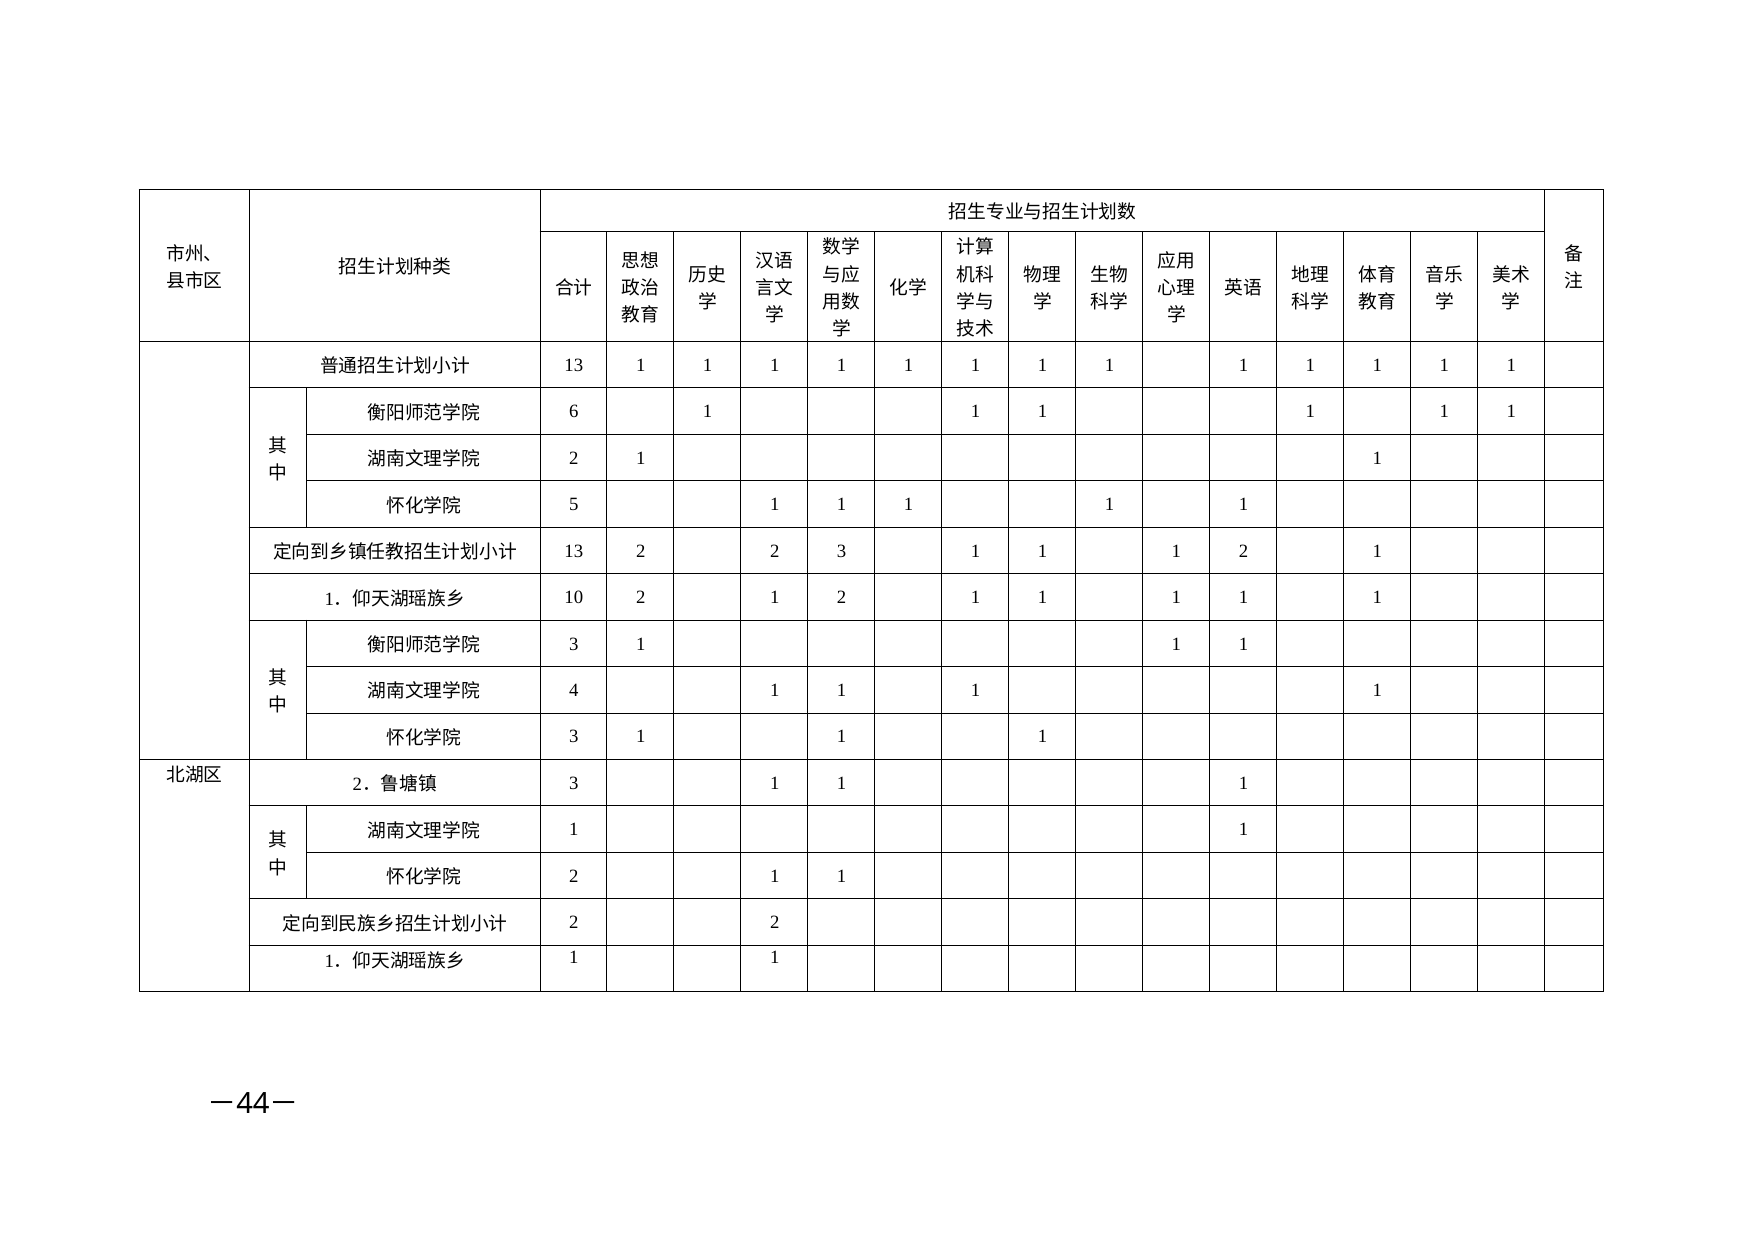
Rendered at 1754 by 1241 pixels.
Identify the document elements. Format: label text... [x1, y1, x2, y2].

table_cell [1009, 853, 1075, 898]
table_cell 汉语言文学 [741, 232, 807, 341]
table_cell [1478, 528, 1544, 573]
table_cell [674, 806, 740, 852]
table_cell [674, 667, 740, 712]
table_cell 化学 [875, 232, 941, 341]
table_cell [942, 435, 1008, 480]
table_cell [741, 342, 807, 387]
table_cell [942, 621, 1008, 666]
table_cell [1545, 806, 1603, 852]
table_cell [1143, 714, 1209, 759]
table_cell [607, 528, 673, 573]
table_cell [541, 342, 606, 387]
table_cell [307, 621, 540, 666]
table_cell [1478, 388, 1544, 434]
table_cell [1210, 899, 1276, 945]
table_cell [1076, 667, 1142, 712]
table_cell 物理学 [1009, 232, 1075, 341]
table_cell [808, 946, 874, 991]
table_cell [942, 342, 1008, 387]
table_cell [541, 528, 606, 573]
table_header 招生计划种类 [250, 190, 540, 341]
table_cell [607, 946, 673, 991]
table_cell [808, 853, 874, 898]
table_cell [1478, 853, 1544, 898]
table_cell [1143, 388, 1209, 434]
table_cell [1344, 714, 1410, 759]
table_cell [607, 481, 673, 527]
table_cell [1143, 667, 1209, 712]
table_header 备注 [1545, 190, 1603, 341]
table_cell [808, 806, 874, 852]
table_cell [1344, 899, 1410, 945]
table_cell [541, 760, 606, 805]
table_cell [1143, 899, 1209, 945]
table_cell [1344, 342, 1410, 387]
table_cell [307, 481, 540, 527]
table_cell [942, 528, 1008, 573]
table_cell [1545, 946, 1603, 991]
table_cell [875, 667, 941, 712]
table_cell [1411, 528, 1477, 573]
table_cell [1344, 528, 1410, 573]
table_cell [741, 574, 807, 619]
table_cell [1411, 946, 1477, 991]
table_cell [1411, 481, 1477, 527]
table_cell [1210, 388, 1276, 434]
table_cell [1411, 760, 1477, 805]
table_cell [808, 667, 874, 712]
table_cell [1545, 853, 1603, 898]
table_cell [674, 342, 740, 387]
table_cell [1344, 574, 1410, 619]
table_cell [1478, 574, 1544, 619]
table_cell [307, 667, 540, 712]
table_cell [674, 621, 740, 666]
table_cell 思想政治教育 [607, 232, 673, 341]
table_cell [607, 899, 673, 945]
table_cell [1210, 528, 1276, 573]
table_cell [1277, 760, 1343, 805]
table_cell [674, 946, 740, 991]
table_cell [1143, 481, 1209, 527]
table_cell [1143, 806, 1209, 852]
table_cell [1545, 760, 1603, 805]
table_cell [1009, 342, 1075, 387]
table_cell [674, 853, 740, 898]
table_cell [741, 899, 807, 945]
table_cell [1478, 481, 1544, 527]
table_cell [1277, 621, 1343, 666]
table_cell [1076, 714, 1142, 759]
table_cell 地理科学 [1277, 232, 1343, 341]
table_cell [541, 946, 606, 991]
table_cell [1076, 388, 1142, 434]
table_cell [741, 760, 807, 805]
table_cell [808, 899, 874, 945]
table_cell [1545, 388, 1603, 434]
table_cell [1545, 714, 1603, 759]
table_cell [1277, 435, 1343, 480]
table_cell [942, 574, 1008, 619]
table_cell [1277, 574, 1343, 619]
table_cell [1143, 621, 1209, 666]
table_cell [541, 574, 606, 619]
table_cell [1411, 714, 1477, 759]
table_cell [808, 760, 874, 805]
table_cell 计算机科学与技术 [942, 232, 1008, 341]
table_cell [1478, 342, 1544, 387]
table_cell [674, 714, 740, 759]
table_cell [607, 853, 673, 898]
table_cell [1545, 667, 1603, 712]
table_cell 美术学 [1478, 232, 1544, 341]
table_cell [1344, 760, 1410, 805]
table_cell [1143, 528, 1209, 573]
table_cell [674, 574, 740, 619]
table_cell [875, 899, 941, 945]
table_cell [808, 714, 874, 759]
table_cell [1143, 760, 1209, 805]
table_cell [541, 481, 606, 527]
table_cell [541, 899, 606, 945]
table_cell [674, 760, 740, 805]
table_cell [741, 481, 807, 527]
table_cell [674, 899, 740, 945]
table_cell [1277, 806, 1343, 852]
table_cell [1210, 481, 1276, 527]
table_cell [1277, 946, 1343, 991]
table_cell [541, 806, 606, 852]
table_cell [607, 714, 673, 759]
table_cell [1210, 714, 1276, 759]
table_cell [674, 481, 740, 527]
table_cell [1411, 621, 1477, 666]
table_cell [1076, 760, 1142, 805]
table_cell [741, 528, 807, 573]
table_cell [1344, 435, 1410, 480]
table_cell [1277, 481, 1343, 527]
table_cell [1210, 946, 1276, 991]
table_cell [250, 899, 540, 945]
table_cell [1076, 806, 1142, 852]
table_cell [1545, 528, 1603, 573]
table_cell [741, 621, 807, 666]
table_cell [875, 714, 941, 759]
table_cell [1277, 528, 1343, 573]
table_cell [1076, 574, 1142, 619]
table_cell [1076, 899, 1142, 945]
table_cell 合计 [541, 232, 606, 341]
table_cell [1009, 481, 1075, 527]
table_cell 生物科学 [1076, 232, 1142, 341]
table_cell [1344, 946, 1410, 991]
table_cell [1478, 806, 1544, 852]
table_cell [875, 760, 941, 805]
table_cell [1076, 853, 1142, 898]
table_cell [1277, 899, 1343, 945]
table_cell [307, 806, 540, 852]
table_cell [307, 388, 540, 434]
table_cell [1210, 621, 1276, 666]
table_cell 音乐学 [1411, 232, 1477, 341]
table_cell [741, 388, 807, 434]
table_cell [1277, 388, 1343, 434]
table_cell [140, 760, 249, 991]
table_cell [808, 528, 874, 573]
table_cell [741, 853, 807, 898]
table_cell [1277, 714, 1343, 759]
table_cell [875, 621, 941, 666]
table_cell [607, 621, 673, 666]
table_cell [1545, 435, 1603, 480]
table_cell 英语 [1210, 232, 1276, 341]
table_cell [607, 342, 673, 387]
table_cell 体育教育 [1344, 232, 1410, 341]
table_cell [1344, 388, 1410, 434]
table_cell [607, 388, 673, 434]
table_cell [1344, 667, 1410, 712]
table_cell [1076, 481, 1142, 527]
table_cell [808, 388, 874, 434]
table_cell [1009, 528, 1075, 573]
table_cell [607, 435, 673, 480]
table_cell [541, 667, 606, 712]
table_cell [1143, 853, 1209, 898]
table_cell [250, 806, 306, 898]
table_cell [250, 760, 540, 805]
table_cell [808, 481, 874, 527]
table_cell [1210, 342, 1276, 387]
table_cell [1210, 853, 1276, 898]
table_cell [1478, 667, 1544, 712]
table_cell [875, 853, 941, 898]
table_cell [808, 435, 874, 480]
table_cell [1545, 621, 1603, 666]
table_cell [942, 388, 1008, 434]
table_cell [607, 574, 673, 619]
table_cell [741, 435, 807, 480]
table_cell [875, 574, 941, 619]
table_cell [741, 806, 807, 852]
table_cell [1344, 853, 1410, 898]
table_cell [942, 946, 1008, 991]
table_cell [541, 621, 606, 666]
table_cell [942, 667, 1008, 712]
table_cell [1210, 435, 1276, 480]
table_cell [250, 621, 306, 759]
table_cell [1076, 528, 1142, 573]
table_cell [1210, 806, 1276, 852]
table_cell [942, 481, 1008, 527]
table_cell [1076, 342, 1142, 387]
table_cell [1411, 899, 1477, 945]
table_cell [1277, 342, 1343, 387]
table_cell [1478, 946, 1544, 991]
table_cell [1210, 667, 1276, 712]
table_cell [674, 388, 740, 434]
table_cell 应用心理学 [1143, 232, 1209, 341]
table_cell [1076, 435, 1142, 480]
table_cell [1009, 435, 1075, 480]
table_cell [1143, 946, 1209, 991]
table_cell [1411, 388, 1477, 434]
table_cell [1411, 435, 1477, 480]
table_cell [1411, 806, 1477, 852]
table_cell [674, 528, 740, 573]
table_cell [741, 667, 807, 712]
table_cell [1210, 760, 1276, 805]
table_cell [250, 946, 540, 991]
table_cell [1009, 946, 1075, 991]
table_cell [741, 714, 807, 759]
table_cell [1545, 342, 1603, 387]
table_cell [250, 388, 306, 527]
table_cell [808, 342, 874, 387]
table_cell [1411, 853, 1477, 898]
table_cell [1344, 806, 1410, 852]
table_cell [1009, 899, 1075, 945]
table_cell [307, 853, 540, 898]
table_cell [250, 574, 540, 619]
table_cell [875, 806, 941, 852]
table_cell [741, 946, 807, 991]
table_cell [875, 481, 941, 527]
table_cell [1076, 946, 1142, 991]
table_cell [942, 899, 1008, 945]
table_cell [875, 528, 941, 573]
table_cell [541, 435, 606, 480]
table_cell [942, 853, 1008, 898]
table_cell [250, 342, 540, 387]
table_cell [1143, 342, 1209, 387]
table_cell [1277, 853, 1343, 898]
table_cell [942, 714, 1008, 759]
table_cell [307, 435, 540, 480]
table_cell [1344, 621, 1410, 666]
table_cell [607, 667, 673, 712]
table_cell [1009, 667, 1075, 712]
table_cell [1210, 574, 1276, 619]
table_header 市州、 县市区 [140, 190, 249, 341]
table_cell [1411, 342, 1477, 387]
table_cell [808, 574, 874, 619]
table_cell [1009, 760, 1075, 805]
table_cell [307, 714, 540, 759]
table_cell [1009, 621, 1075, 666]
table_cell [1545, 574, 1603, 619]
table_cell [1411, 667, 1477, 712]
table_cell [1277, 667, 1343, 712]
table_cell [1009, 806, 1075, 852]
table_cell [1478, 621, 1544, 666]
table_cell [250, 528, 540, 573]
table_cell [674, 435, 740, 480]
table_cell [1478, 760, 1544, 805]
table_cell 历史学 [674, 232, 740, 341]
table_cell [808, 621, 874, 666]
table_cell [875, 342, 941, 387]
table_cell 数学与应用数学 [808, 232, 874, 341]
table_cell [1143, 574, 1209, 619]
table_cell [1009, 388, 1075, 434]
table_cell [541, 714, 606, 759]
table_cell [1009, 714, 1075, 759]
table_header 招生专业与招生计划数 [541, 190, 1544, 231]
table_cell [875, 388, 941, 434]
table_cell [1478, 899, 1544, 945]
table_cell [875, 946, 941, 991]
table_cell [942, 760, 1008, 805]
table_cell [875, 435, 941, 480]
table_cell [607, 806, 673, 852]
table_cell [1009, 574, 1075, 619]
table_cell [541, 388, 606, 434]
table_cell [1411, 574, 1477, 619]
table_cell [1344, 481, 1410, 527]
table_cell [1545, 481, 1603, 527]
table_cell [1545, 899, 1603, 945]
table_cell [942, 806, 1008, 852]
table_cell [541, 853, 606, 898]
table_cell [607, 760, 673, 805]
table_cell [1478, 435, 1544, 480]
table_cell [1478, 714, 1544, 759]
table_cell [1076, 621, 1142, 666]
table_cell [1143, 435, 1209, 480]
